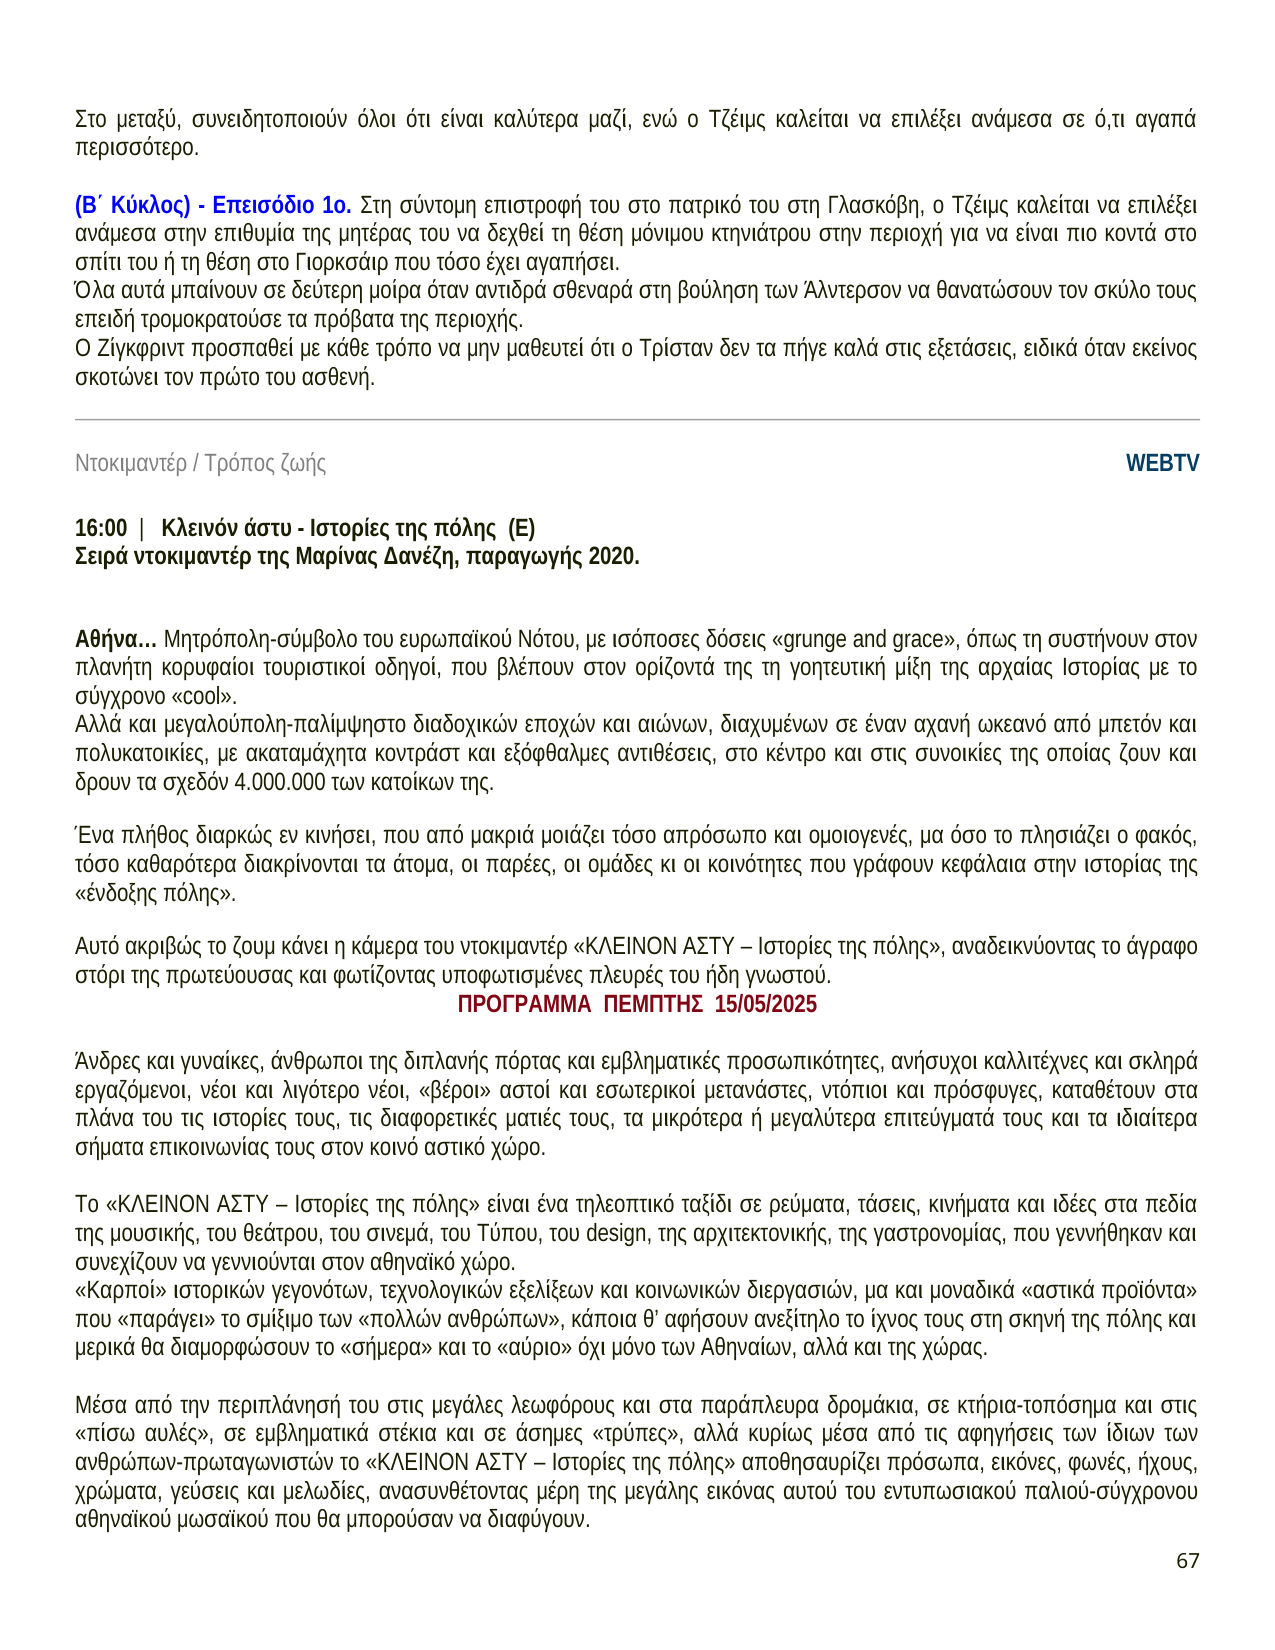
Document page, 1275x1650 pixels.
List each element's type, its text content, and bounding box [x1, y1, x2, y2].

text Αλλά και μεγαλούπολη-παλίμψηστο διαδοχικών εποχών και αιώνων, διαχυμένων σε έναν αχανή ωκεανό από μπετόν και πολυκατοικίες, με ακαταμάχητα κοντράστ και εξόφθαλμες αντιθέσεις, στο κέντρο και στις συνοικίες της οποίας ζουν και δρουν τα σχεδόν 4.000.000 των κατοίκων της. [75, 709, 1200, 795]
text ΠΡΟΓΡΑΜΜΑ ΠΕΜΠΤΗΣ 15/05/2025 [75, 989, 1200, 1017]
text Ο Ζίγκφριντ προσπαθεί με κάθε τρόπο να μην μαθευτεί ότι ο Τρίσταν δεν τα πήγε καλά στις εξετάσεις, ειδικά όταν εκείνος σκοτώνει τον πρώτο του ασθενή. [75, 333, 1200, 390]
text «Καρποί» ιστορικών γεγονότων, τεχνολογικών εξελίξεων και κοινωνικών διεργασιών, μα και μοναδικά «αστικά προϊόντα» που «παράγει» το σμίξιμο των «πολλών ανθρώπων», κάποια θ’ αφήσουν ανεξίτηλο το ίχνος τους στη σκηνή της πόλης και μερικά θα διαμορφώσουν το «σήμερα» και το «αύριο» όχι μόνο των Αθηναίων, αλλά και της χώρας. [75, 1275, 1200, 1361]
text Άνδρες και γυναίκες, άνθρωποι της διπλανής πόρτας και εμβληματικές προσωπικότητες, ανήσυχοι καλλιτέχνες και σκληρά εργαζόμενοι, νέοι και λιγότερο νέοι, «βέροι» αστοί και εσωτερικοί μετανάστες, ντόπιοι και πρόσφυγες, καταθέτουν στα πλάνα του τις ιστορίες τους, τις διαφορετικές ματιές τους, τα μικρότερα ή μεγαλύτερα επιτεύγματά τους και τα ιδιαίτερα σήματα επικοινωνίας τους στον κοινό αστικό χώρο. [75, 1046, 1200, 1161]
text Αθήνα… Μητρόπολη-σύμβολο του ευρωπαϊκού Νότου, με ισόποσες δόσεις «grunge and grace», όπως τη συστήνουν στον πλανήτη κορυφαίοι τουριστικοί οδηγοί, που βλέπουν στον ορίζοντά της τη γοητευτική μίξη της αρχαίας Ιστορίας με το σύγχρονο «cool». [75, 623, 1200, 709]
text Αυτό ακριβώς το ζουμ κάνει η κάμερα του ντοκιμαντέρ «ΚΛΕΙΝΟΝ ΑΣΤΥ – Ιστορίες της πόλης», αναδεικνύοντας το άγραφο στόρι της πρωτεύουσας και φωτίζοντας υποφωτισμένες πλευρές του ήδη γνωστού. [75, 931, 1200, 989]
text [75, 75, 1200, 161]
text 16:00 | Κλεινόν άστυ - Ιστορίες της πόλης (E) Σειρά ντοκιμαντέρ της Μαρίνας Δανέζη, παραγωγής 2020. [75, 476, 1200, 570]
text Μέσα από την περιπλάνησή του στις μεγάλες λεωφόρους και στα παράπλευρα δρομάκια, σε κτήρια-τοπόσημα και στις «πίσω αυλές», σε εμβληματικά στέκια και σε άσημες «τρύπες», αλλά κυρίως μέσα από τις αφηγήσεις των ίδιων των ανθρώπων-πρωταγωνιστών το «ΚΛΕΙΝΟΝ ΑΣΤΥ – Ιστορίες της πόλης» αποθησαυρίζει πρόσωπα, εικόνες, φωνές, ήχους, χρώματα, γεύσεις και μελωδίες, ανασυνθέτοντας μέρη της μεγάλης εικόνας αυτού του εντυπωσιακού παλιού-σύγχρονου αθηναϊκού μωσαϊκού που θα μπορούσαν να διαφύγουν. [75, 1390, 1200, 1533]
text (Β΄ Κύκλος) - Επεισόδιο 1ο. Στη σύντομη επιστροφή του στο πατρικό του στη Γλασκόβη, ο Τζέιμς καλείται να επιλέξει ανάμεσα στην επιθυμία της μητέρας του να δεχθεί τη θέση μόνιμου κτηνιάτρου στην περιοχή για να είναι πιο κοντά στο σπίτι του ή τη θέση στο Γιορκσάιρ που τόσο έχει αγαπήσει. [75, 161, 1200, 276]
text Όλα αυτά μπαίνουν σε δεύτερη μοίρα όταν αντιδρά σθεναρά στη βούληση των Άλντερσον να θανατώσουν τον σκύλο τους επειδή τρομοκρατούσε τα πρόβατα της περιοχής. [75, 276, 1200, 333]
table_header WEBTV [638, 448, 1200, 476]
text Ένα πλήθος διαρκώς εν κινήσει, που από μακριά μοιάζει τόσο απρόσωπο και ομοιογενές, μα όσο το πλησιάζει ο φακός, τόσο καθαρότερα διακρίνονται τα άτομα, οι παρέες, οι ομάδες κι οι κοινότητες που γράφουν κεφάλαια στην ιστορίας της «ένδοξης πόλης». [75, 820, 1200, 906]
text Το «ΚΛΕΙΝΟΝ ΑΣΤΥ – Ιστορίες της πόλης» είναι ένα τηλεοπτικό ταξίδι σε ρεύματα, τάσεις, κινήματα και ιδέες στα πεδία της μουσικής, του θεάτρου, του σινεμά, του Τύπου, του design, της αρχιτεκτονικής, της γαστρονομίας, που γεννήθηκαν και συνεχίζουν να γεννιούνται στον αθηναϊκό χώρο. [75, 1189, 1200, 1275]
table_header Ντοκιμαντέρ / Τρόπος ζωής [75, 448, 637, 476]
